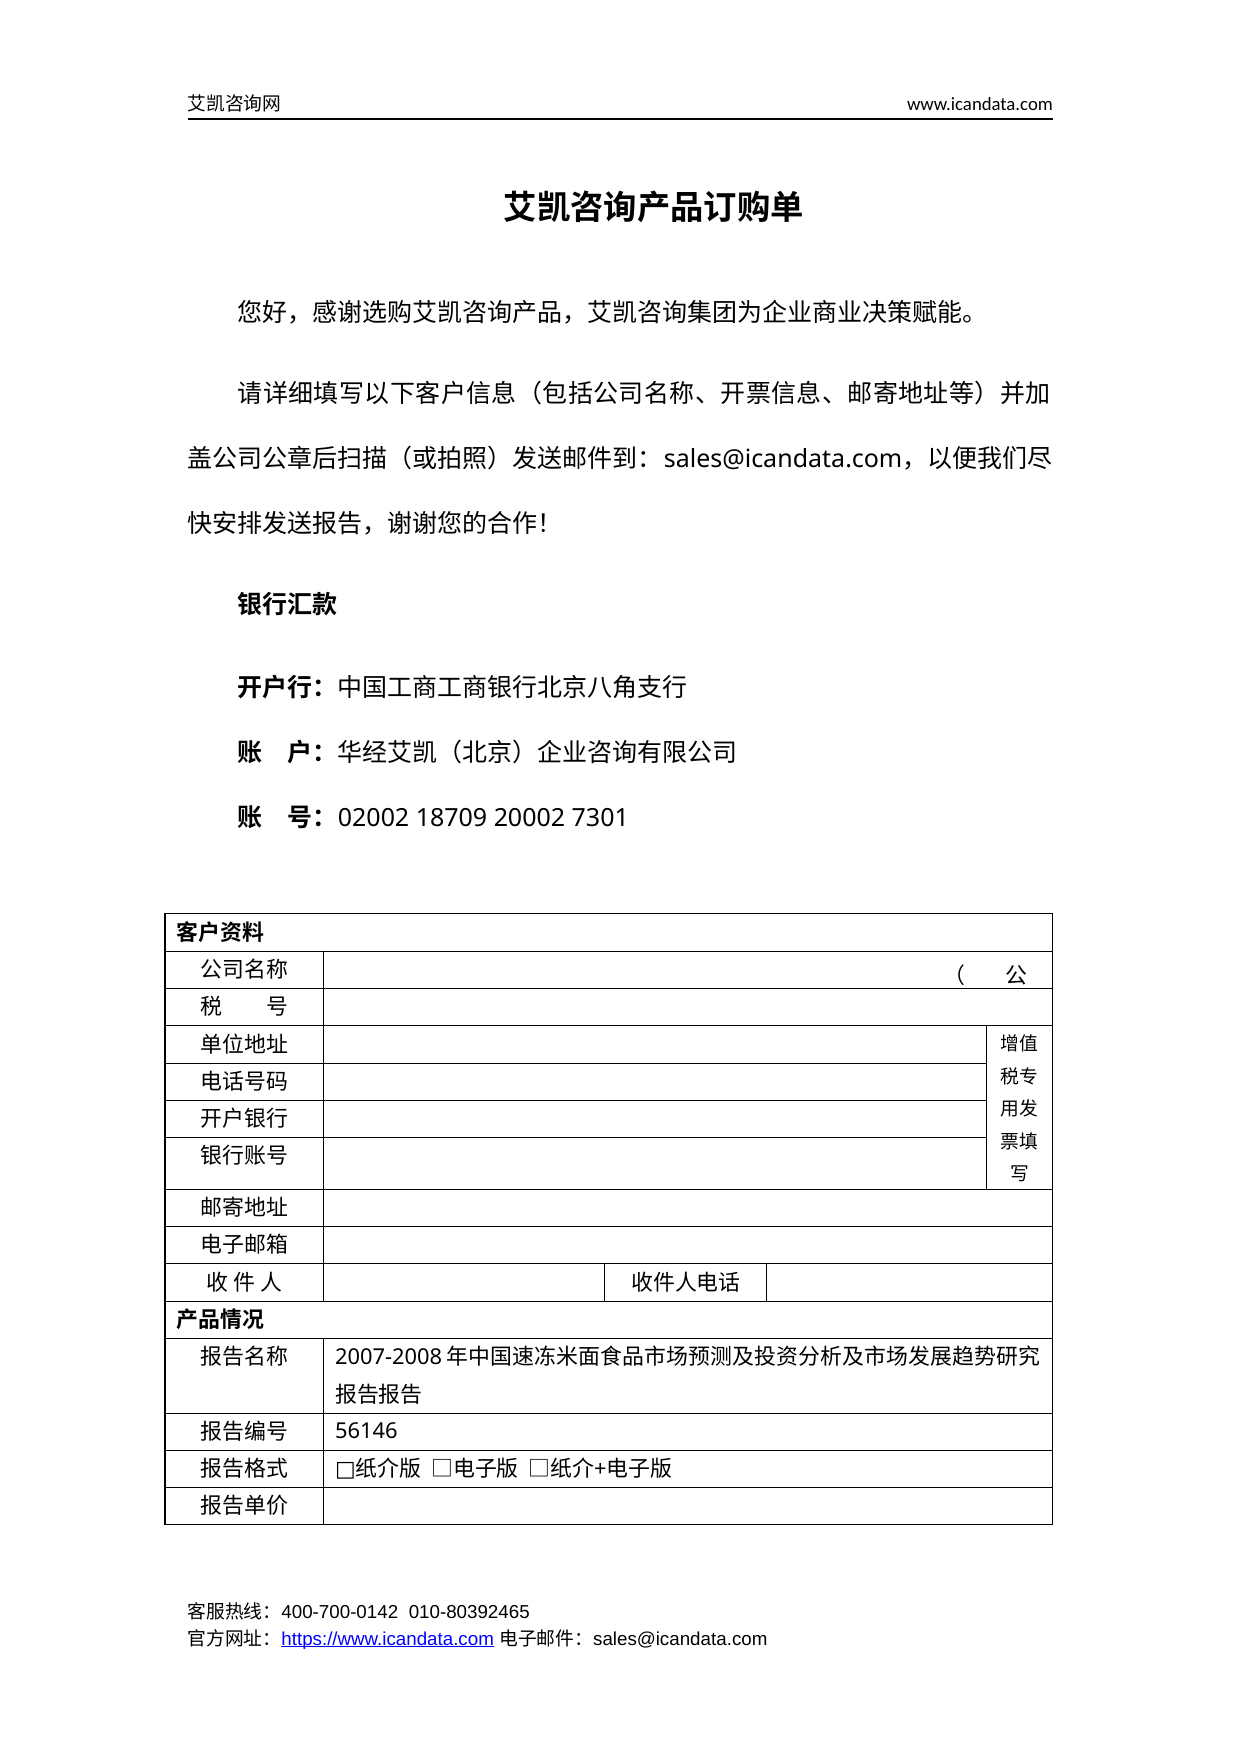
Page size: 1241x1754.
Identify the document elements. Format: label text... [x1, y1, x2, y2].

text 账 号：02002 18709 20002 7301 [187, 783, 1053, 848]
text 艾凯咨询产品订购单 [187, 172, 1053, 237]
table_cell 报告编号 [166, 1414, 323, 1450]
table_cell [324, 989, 1052, 1025]
table_cell 公司名称 [166, 952, 323, 988]
table_cell 报告格式 [166, 1451, 323, 1487]
table_cell [324, 1190, 1052, 1226]
table_cell [324, 1138, 986, 1189]
table_cell [324, 1101, 986, 1137]
table_cell 收件人电话 [605, 1264, 766, 1301]
table_cell 报告名称 [166, 1339, 323, 1412]
table_cell 56146 [324, 1414, 1052, 1450]
text 开户行：中国工商工商银行北京八角支行 [187, 653, 1053, 718]
table_cell [324, 1264, 604, 1301]
table_cell 2007-2008年中国速冻米面食品市场预测及投资分析及市场发展趋势研究报告报告 [324, 1339, 1052, 1412]
table_cell [324, 1488, 1052, 1524]
table_cell [324, 1227, 1052, 1263]
table_cell 产品情况 [166, 1302, 1052, 1338]
table_cell 增值税专用发票填写 [987, 1026, 1052, 1189]
table_cell 银行账号 [166, 1138, 323, 1189]
text 您好，感谢选购艾凯咨询产品，艾凯咨询集团为企业商业决策赋能。 [187, 278, 1053, 343]
table_cell □纸介版 □电子版 □纸介+电子版 [324, 1451, 1052, 1487]
table_cell 单位地址 [166, 1026, 323, 1062]
text 银行汇款 [187, 570, 1053, 635]
table_cell [324, 1064, 986, 1100]
table_cell [767, 1264, 1052, 1301]
table_cell 收 件 人 [166, 1264, 323, 1301]
table_cell 开户银行 [166, 1101, 323, 1137]
table_cell 电话号码 [166, 1064, 323, 1100]
table_cell 邮寄地址 [166, 1190, 323, 1226]
table_header 客户资料 [166, 914, 1052, 951]
table_cell [324, 1026, 986, 1062]
text 请详细填写以下客户信息（包括公司名称、开票信息、邮寄地址等）并加盖公司公章后扫描（或拍照）发送邮件到：sales@icandata.com，以便我们尽快安排发送报告，谢谢您的合作！ [187, 359, 1053, 554]
table_cell 报告单价 [166, 1488, 323, 1524]
text 账 户：华经艾凯（北京）企业咨询有限公司 [187, 718, 1053, 783]
table_cell [324, 952, 1052, 988]
table_cell 电子邮箱 [166, 1227, 323, 1263]
table_cell 税 号 [166, 989, 323, 1025]
